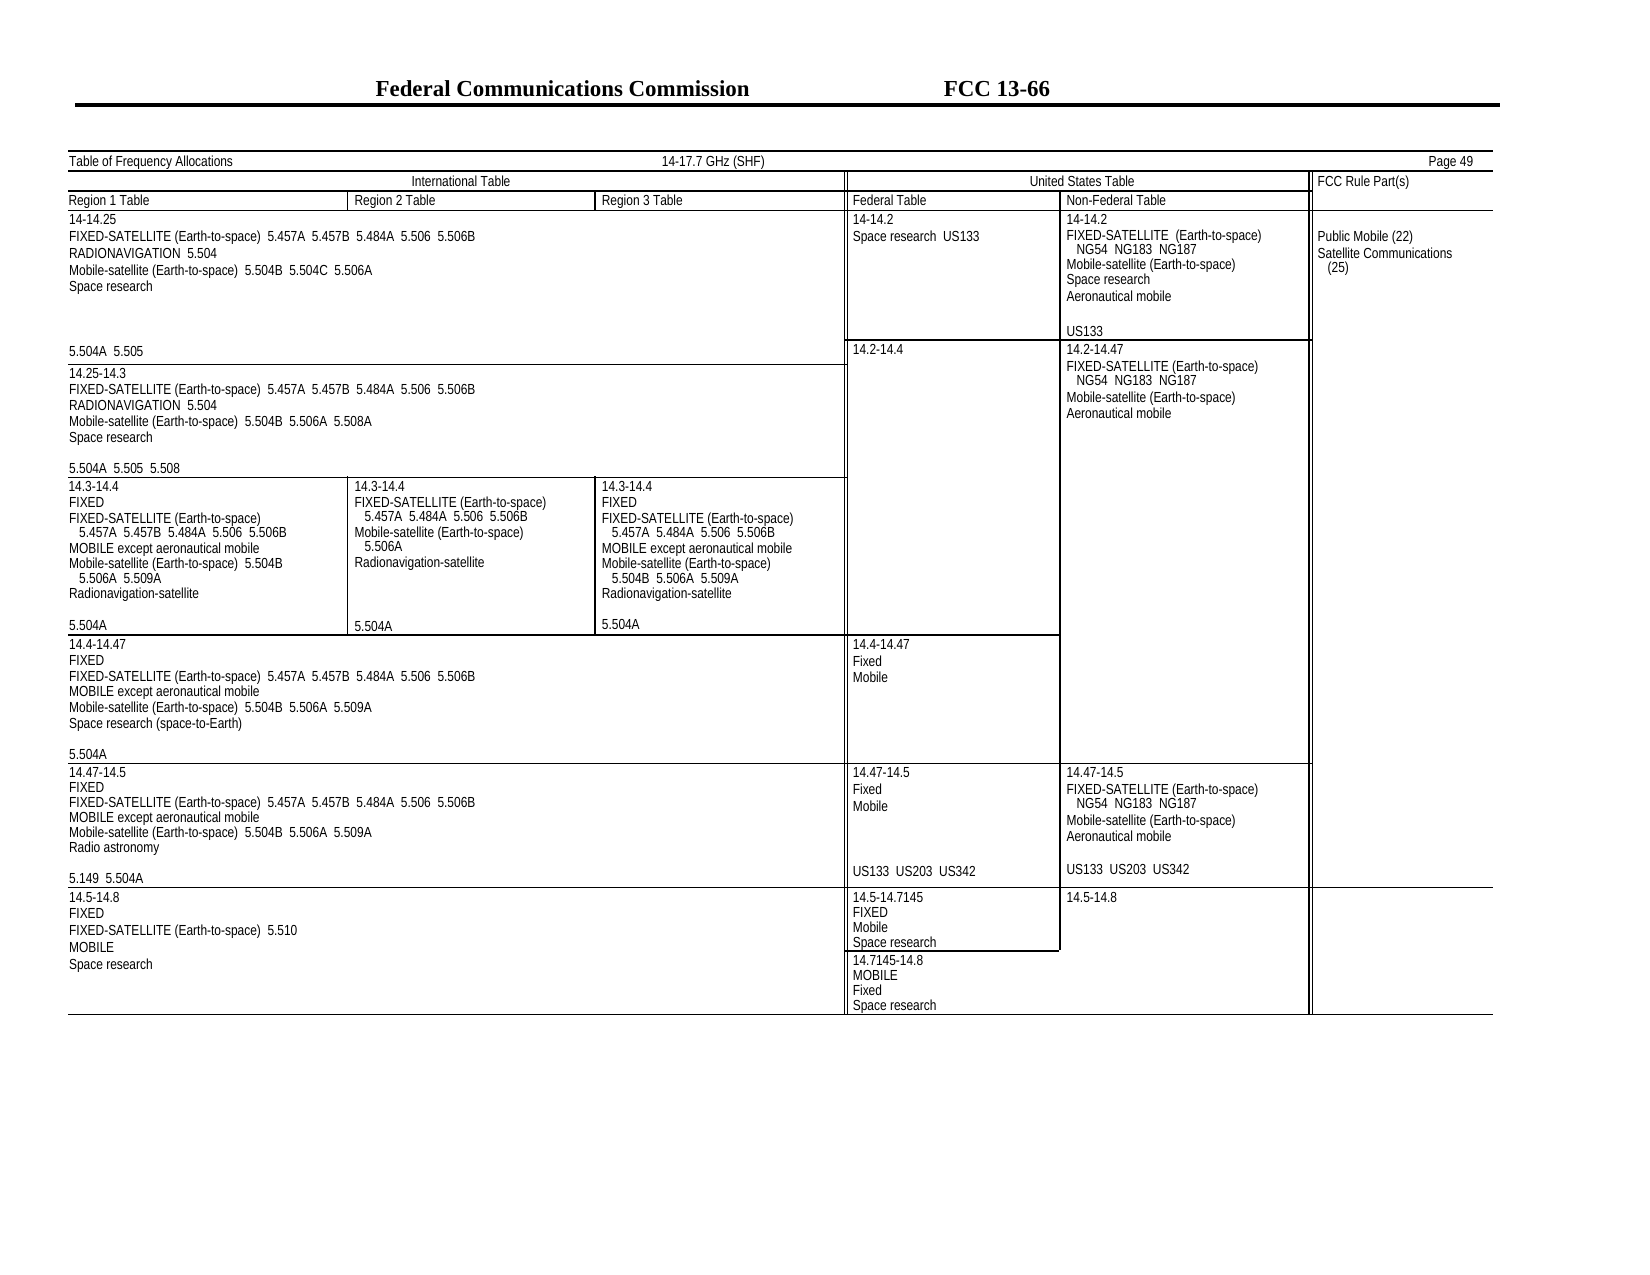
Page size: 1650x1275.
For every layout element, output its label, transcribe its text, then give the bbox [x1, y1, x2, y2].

table_cell 14.3-14.4 FIXED-SATELLITE (Earth-to-space) 5.457A 5.484A 5.506 5.506B Mobile-satellite (Earth-to-space) 5.506A Radionavigation-satellite 5.504A [348, 478, 594, 634]
table_cell 14.47-14.5 FIXED-SATELLITE (Earth-to-space) NG54 NG183 NG187 Mobile-satellite (Earth-to-space) Aeronautical mobile US133 US203 US342 [1061, 764, 1308, 887]
table_cell 14-14.25 FIXED-SATELLITE (Earth-to-space) 5.457A 5.457B 5.484A 5.506 5.506B RADIONAVIGATION 5.504 Mobile-satellite (Earth-to-space) 5.504B 5.504C 5.506A Space research 5.504A 5.505 [68, 211, 844, 364]
table_cell 14.25-14.3 FIXED-SATELLITE (Earth-to-space) 5.457A 5.457B 5.484A 5.506 5.506B RADIONAVIGATION 5.504 Mobile-satellite (Earth-to-space) 5.504B 5.506A 5.508A Space research 5.504A 5.505 5.508 [68, 365, 844, 476]
table_cell [1313, 888, 1493, 1013]
table_header Table of Frequency Allocations 14-17.7 GHz (SHF) [68, 152, 1311, 170]
table_cell 14.3-14.4 FIXED FIXED-SATELLITE (Earth-to-space) 5.457A 5.484A 5.506 5.506B MOBILE except aeronautical mobile Mobile-satellite (Earth-to-space) 5.504B 5.506A 5.509A Radionavigation-satellite 5.504A [596, 478, 844, 634]
table_cell FCC Rule Part(s) [1313, 172, 1493, 209]
table_cell International Table [68, 172, 844, 190]
table_cell 14.4-14.47 FIXED FIXED-SATELLITE (Earth-to-space) 5.457A 5.457B 5.484A 5.506 5.506B MOBILE except aeronautical mobile Mobile-satellite (Earth-to-space) 5.504B 5.506A 5.509A Space research (space-to-Earth) 5.504A [68, 636, 844, 763]
table_header Page 49 [1311, 152, 1493, 170]
table_cell 14.5-14.8 [1061, 888, 1308, 1013]
table_cell 14.5-14.8 FIXED FIXED-SATELLITE (Earth-to-space) 5.510 MOBILE Space research [68, 888, 844, 1013]
table_cell 14.3-14.4 FIXED FIXED-SATELLITE (Earth-to-space) 5.457A 5.457B 5.484A 5.506 5.506B MOBILE except aeronautical mobile Mobile-satellite (Earth-to-space) 5.504B 5.506A 5.509A Radionavigation-satellite 5.504A [68, 478, 347, 634]
table_cell United States Table [848, 172, 1308, 190]
table_cell 14.47-14.5 FIXED FIXED-SATELLITE (Earth-to-space) 5.457A 5.457B 5.484A 5.506 5.506B MOBILE except aeronautical mobile Mobile-satellite (Earth-to-space) 5.504B 5.506A 5.509A Radio astronomy 5.149 5.504A [68, 764, 844, 887]
table_cell 14.2-14.4 [848, 341, 1059, 634]
table_cell 14.4-14.47 Fixed Mobile [848, 636, 1059, 763]
table_cell 14.2-14.47 FIXED-SATELLITE (Earth-to-space) NG54 NG183 NG187 Mobile-satellite (Earth-to-space) Aeronautical mobile [1061, 341, 1308, 634]
table_cell Region 1 Table [68, 192, 347, 209]
table_cell [1061, 634, 1308, 763]
table_cell Federal Table [848, 192, 1059, 209]
table_cell Public Mobile (22) Satellite Communications (25) [1313, 211, 1493, 887]
table_cell Region 2 Table [348, 192, 594, 209]
table_cell 14.5-14.7145 FIXED Mobile Space research [848, 888, 1059, 950]
table_cell 14.47-14.5 Fixed Mobile US133 US203 US342 [848, 764, 1059, 887]
table_cell 14.7145-14.8 MOBILE Fixed Space research [848, 952, 1059, 1013]
table_cell Region 3 Table [596, 192, 844, 209]
table_cell 14-14.2 FIXED-SATELLITE (Earth-to-space) NG54 NG183 NG187 Mobile-satellite (Earth-to-space) Space research Aeronautical mobile US133 [1061, 211, 1308, 339]
table_cell 14-14.2 Space research US133 [848, 211, 1059, 339]
table_cell Non-Federal Table [1061, 192, 1308, 209]
